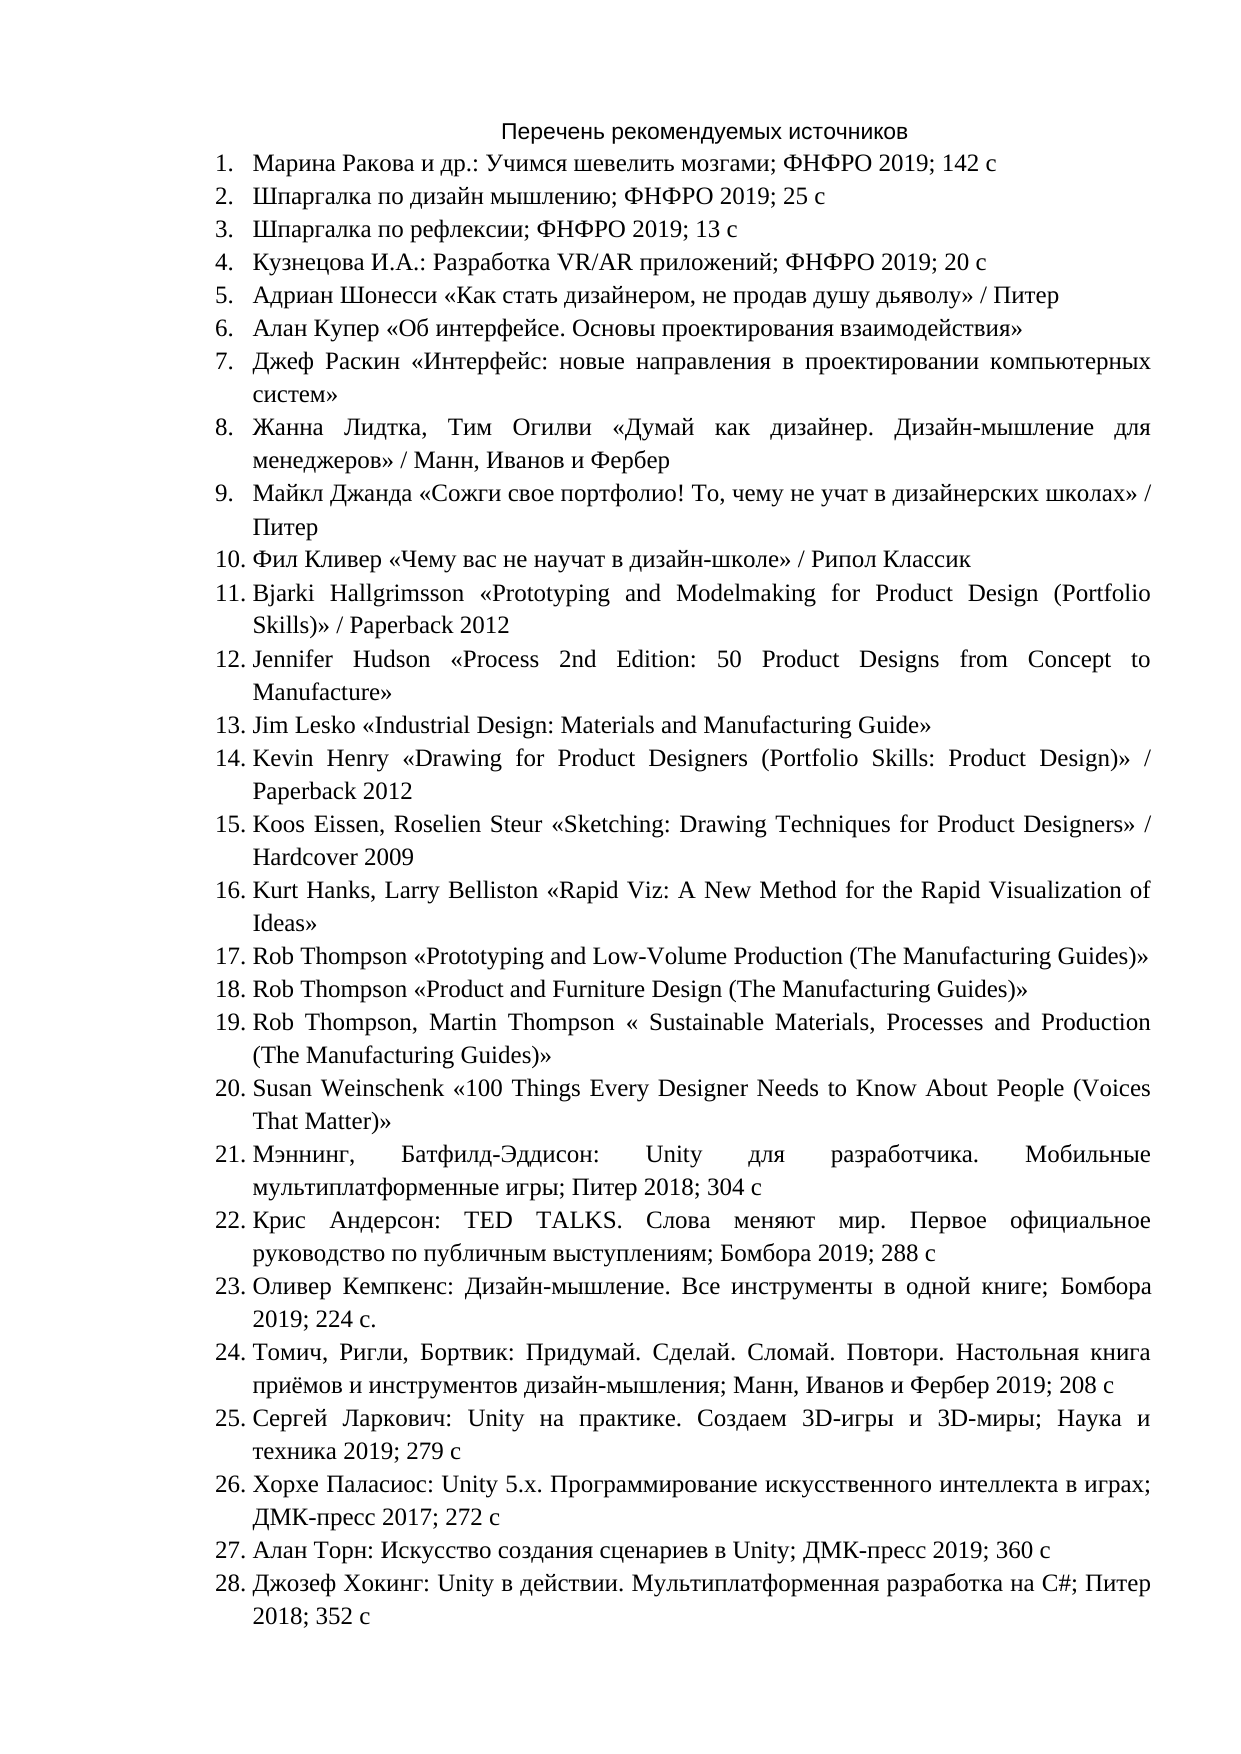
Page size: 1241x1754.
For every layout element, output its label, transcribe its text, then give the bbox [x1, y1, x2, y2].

list Жанна Лидтка, Тим Огилви «Думай как дизайнер. Дизайн-мышление для менеджеров» / Манн, Иванов и Фербер [215, 412, 1152, 474]
list Джеф Раскин «Интерфейс: новые направления в проектировании компьютерных систем» [215, 346, 1152, 408]
list Томич, Ригли, Бортвик: Придумай. Сделай. Сломай. Повтори. Настольная книга приёмов и инструментов дизайн-мышления; Манн, Иванов и Фербер 2019; 208 с [215, 1337, 1152, 1399]
list Адриан Шонесси «Как стать дизайнером, не продав душу дьяволу» / Питер [215, 280, 1152, 309]
list Rob Thompson, Martin Thompson « Sustainable Materials, Processes and Production (The Manufacturing Guides)» [215, 1007, 1152, 1069]
list Крис Андерсон: TED TALKS. Слова меняют мир. Первое официальное руководство по публичным выступлениям; Бомбора 2019; 288 с [215, 1205, 1152, 1267]
list Kevin Henry «Drawing for Product Designers (Portfolio Skills: Product Design)» / Paperback 2012 [215, 743, 1152, 804]
list Rob Thompson «Prototyping and Low-Volume Production (The Manufacturing Guides)» [215, 941, 1152, 969]
list Мэннинг, Батфилд-Эддисон: Unity для разработчика. Мобильные мультиплатформенные игры; Питер 2018; 304 с [215, 1139, 1152, 1201]
list Джозеф Хокинг: Unity в действии. Мультиплатформенная разработка на C#; Питер 2018; 352 с [215, 1568, 1152, 1630]
list Фил Кливер «Чему вас не научат в дизайн-школе» / Рипол Классик [215, 544, 1152, 573]
list Кузнецова И.А.: Разработка VR/AR приложений; ФНФРО 2019; 20 с [215, 247, 1152, 276]
list Хорхе Паласиос: Unity 5.x. Программирование искусственного интеллекта в играх; ДМК-пресс 2017; 272 с [215, 1469, 1152, 1531]
list Kurt Hanks, Larry Belliston «Rapid Viz: A New Method for the Rapid Visualization of Ideas» [215, 875, 1152, 937]
list Jim Lesko «Industrial Design: Materials and Manufacturing Guide» [215, 710, 1152, 738]
list Алан Купер «Об интерфейсе. Основы проектирования взаимодействия» [215, 313, 1152, 342]
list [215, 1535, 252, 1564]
list Koos Eissen, Roselien Steur «Sketching: Drawing Techniques for Product Designers» / Hardcover 2009 [215, 809, 1152, 871]
list Марина Ракова и др.: Учимся шевелить мозгами; ФНФРО 2019; 142 с [215, 148, 1152, 177]
list Bjarki Hallgrimsson «Prototyping and Modelmaking for Product Design (Portfolio Skills)» / Paperback 2012 [215, 578, 1152, 639]
list Оливер Кемпкенс: Дизайн-мышление. Все инструменты в одной книге; Бомбора 2019; 224 с. [215, 1271, 1152, 1333]
list Jennifer Hudson «Process 2nd Edition: 50 Product Designs from Concept to Manufacture» [215, 644, 1152, 705]
list Шпаргалка по рефлексии; ФНФРО 2019; 13 с [215, 214, 1152, 243]
list Сергей Ларкович: Unity на практике. Создаем 3D-игры и 3D-миры; Наука и техника 2019; 279 с [215, 1403, 1152, 1465]
list Шпаргалка по дизайн мышлению; ФНФРО 2019; 25 с [215, 181, 1152, 210]
list Алан Торн: Искусство создания сценариев в Unity; ДМК-пресс 2019; 360 с [803, 1535, 1152, 1564]
list Susan Weinschenk «100 Things Every Designer Needs to Know About People (Voices That Matter)» [215, 1073, 1152, 1135]
list Майкл Джанда «Сожги свое портфолио! То, чему не учат в дизайнерских школах» / Питер [215, 478, 1152, 540]
list Rob Thompson «Product and Furniture Design (The Manufacturing Guides)» [215, 974, 1152, 1003]
